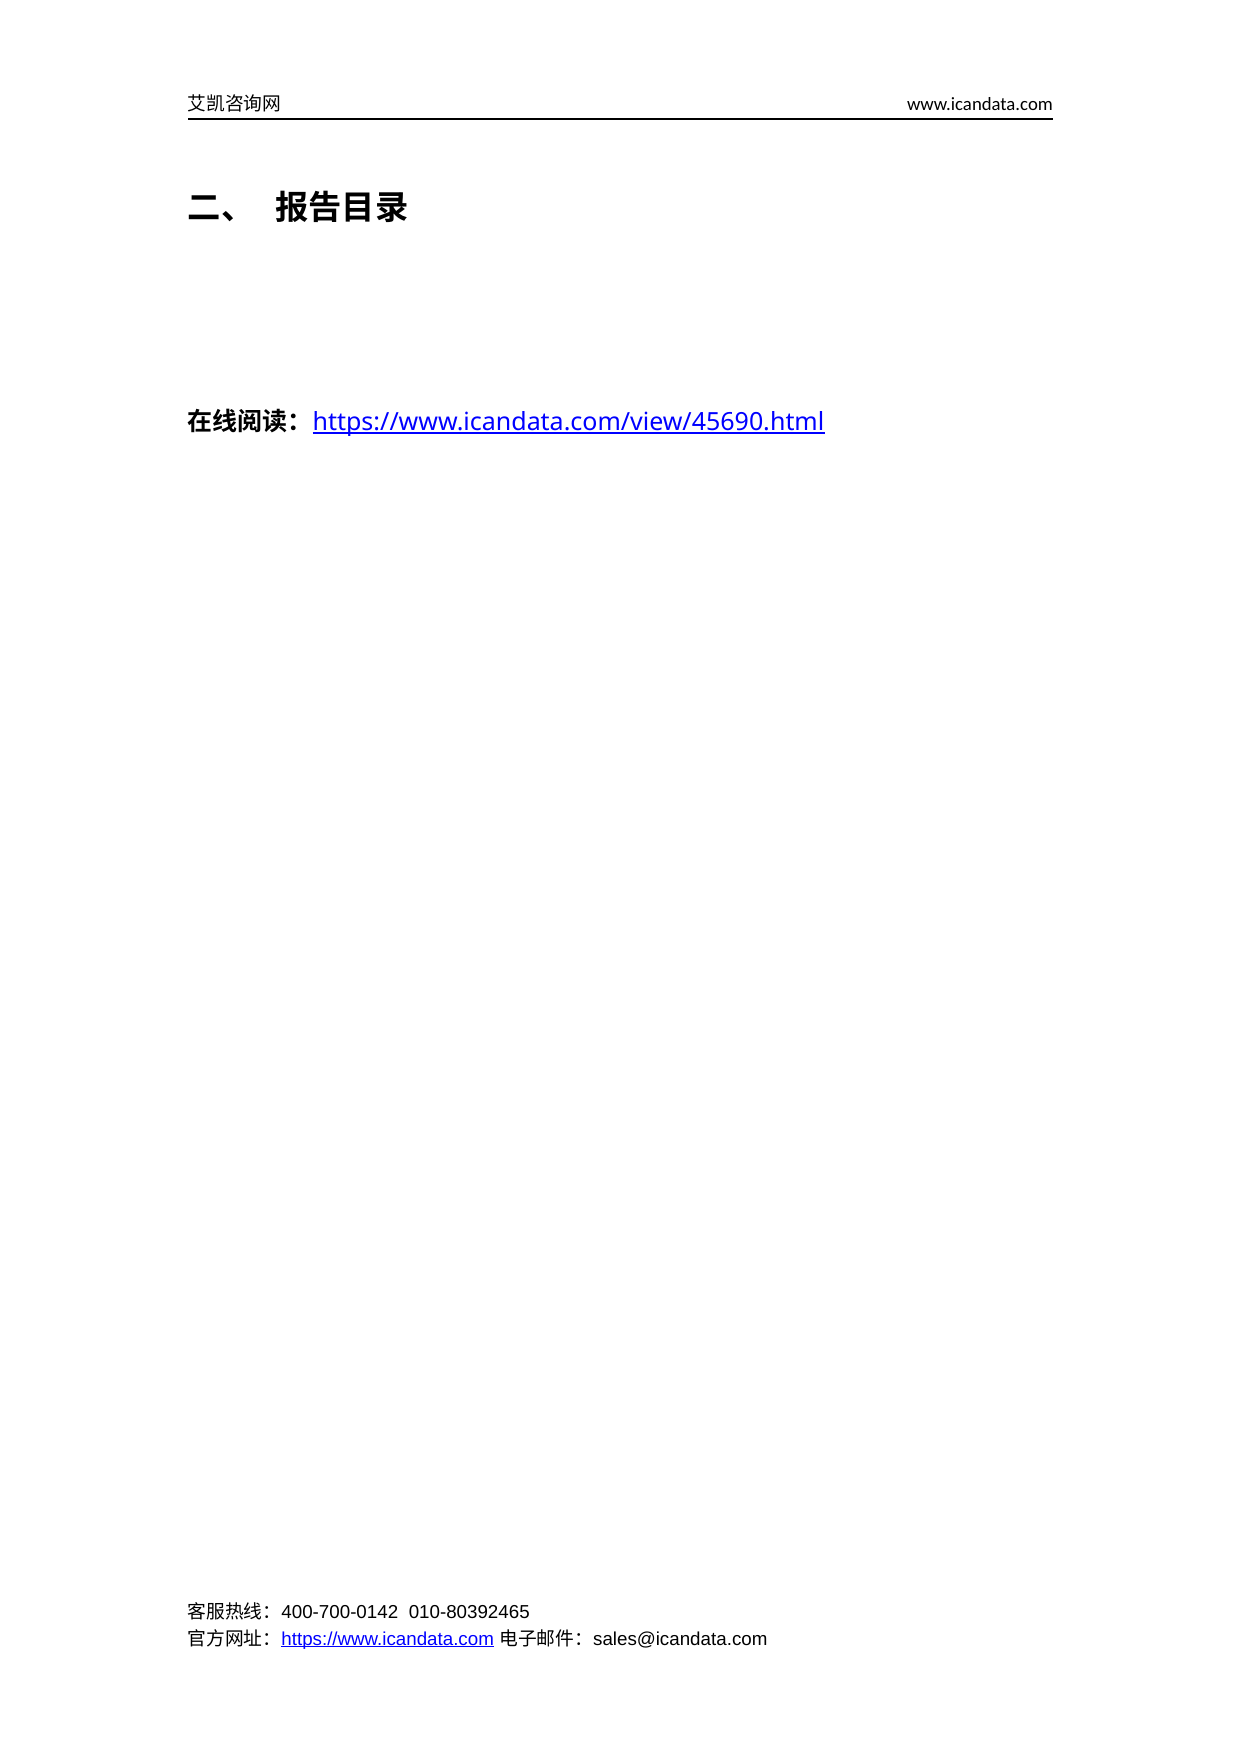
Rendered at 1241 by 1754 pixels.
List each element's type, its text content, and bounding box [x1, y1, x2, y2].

subtitle 报告目录 [187, 172, 1053, 237]
text 在线阅读：https://www.icandata.com/view/45690.html [187, 387, 1053, 452]
